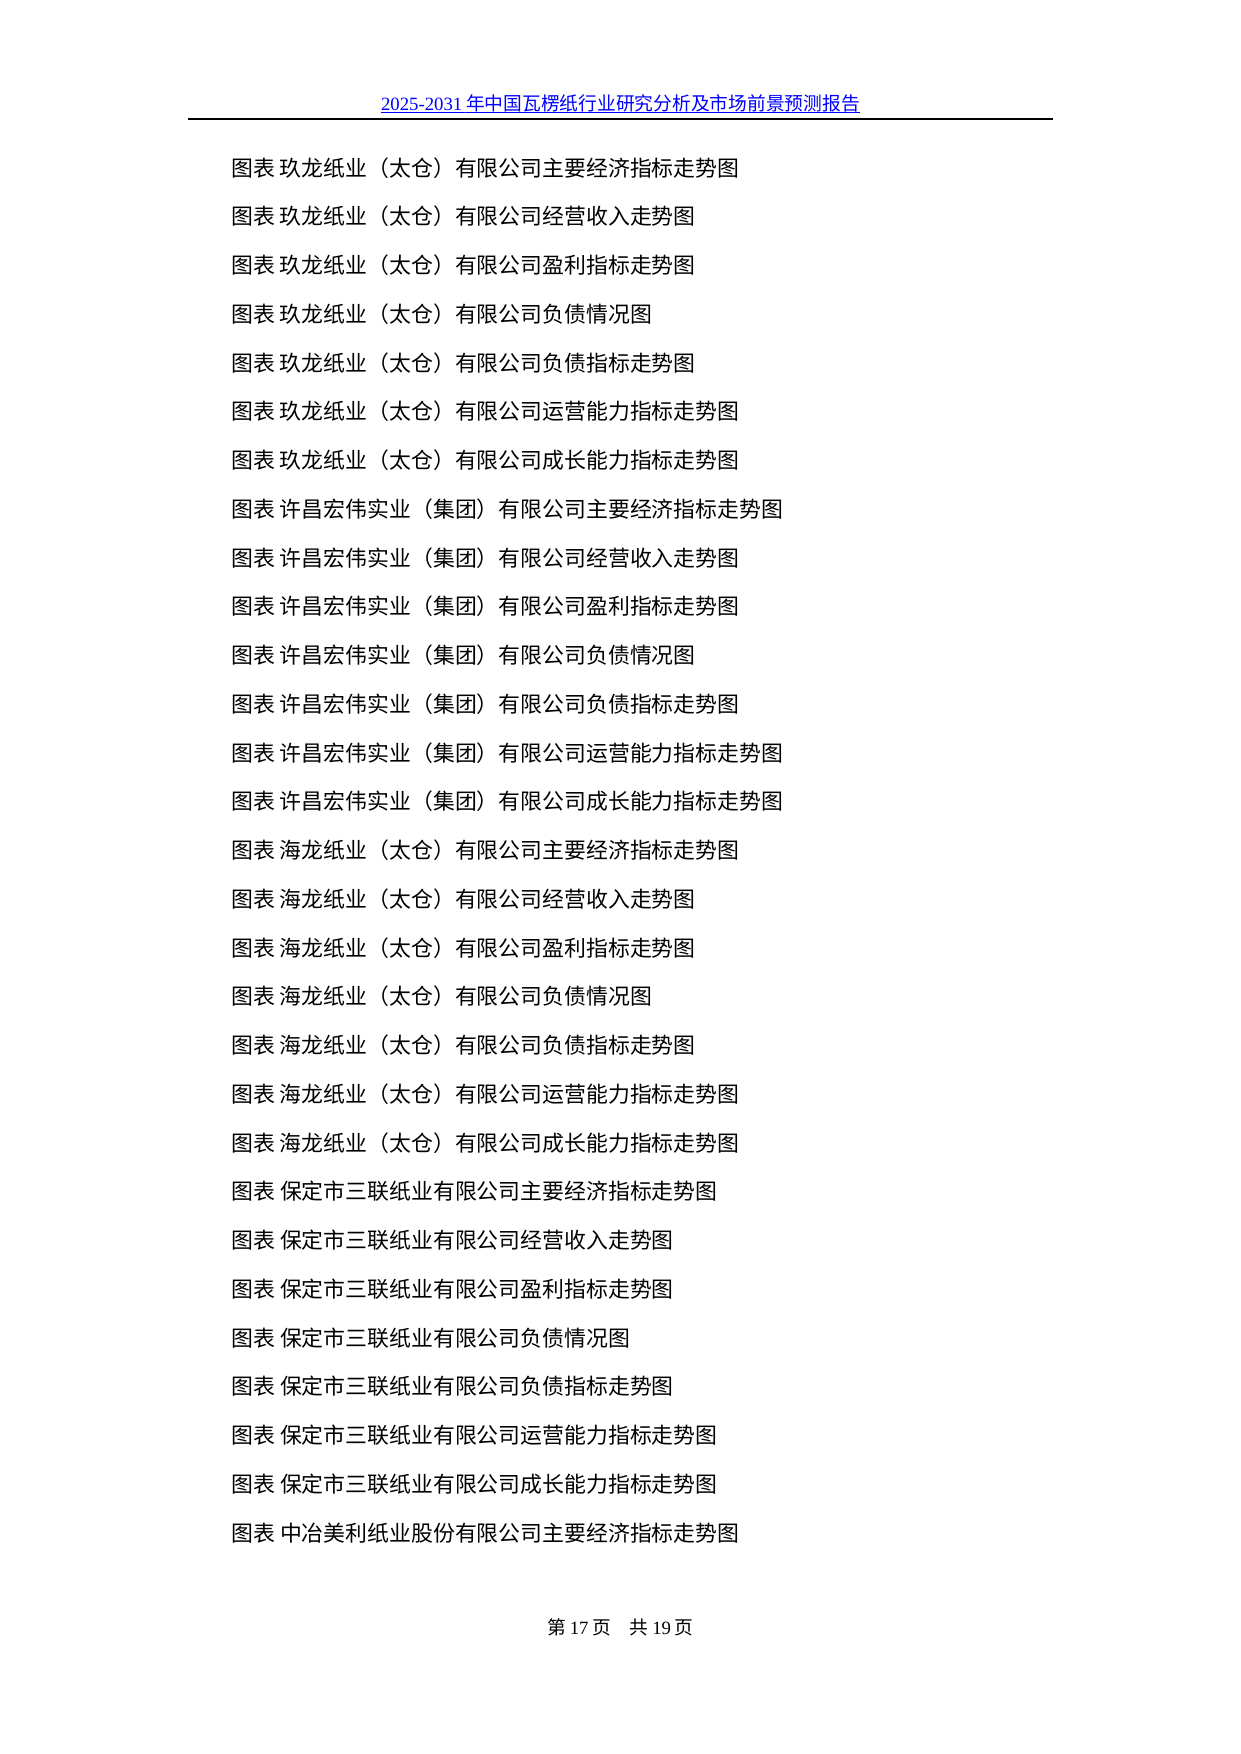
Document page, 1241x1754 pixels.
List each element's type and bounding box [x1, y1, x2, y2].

text [187, 150, 1053, 1548]
